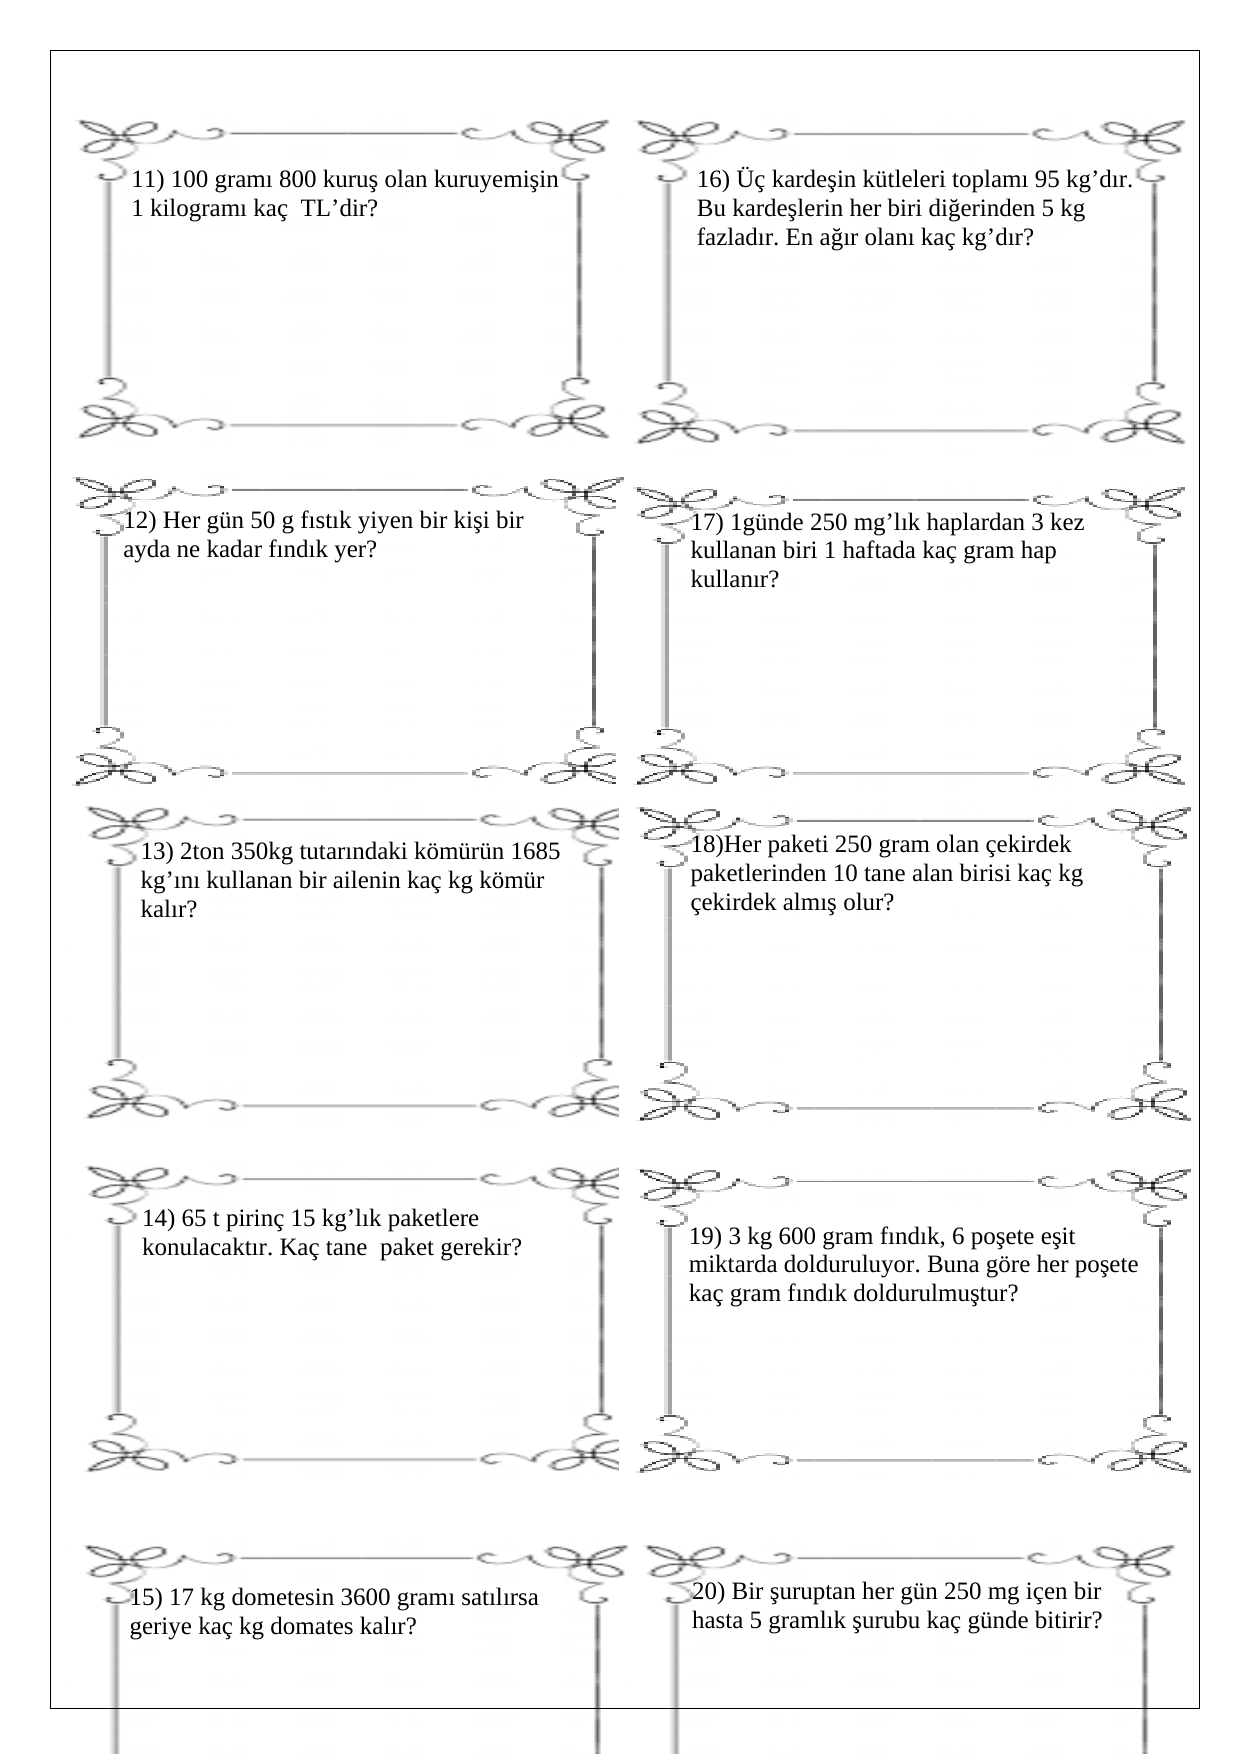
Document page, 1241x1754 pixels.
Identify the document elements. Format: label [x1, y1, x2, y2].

picture [54, 472, 1196, 792]
picture [61, 115, 1196, 451]
picture [67, 1709, 1185, 1754]
picture [67, 1540, 1185, 1708]
picture [69, 1162, 1199, 1480]
picture [69, 802, 1199, 1128]
